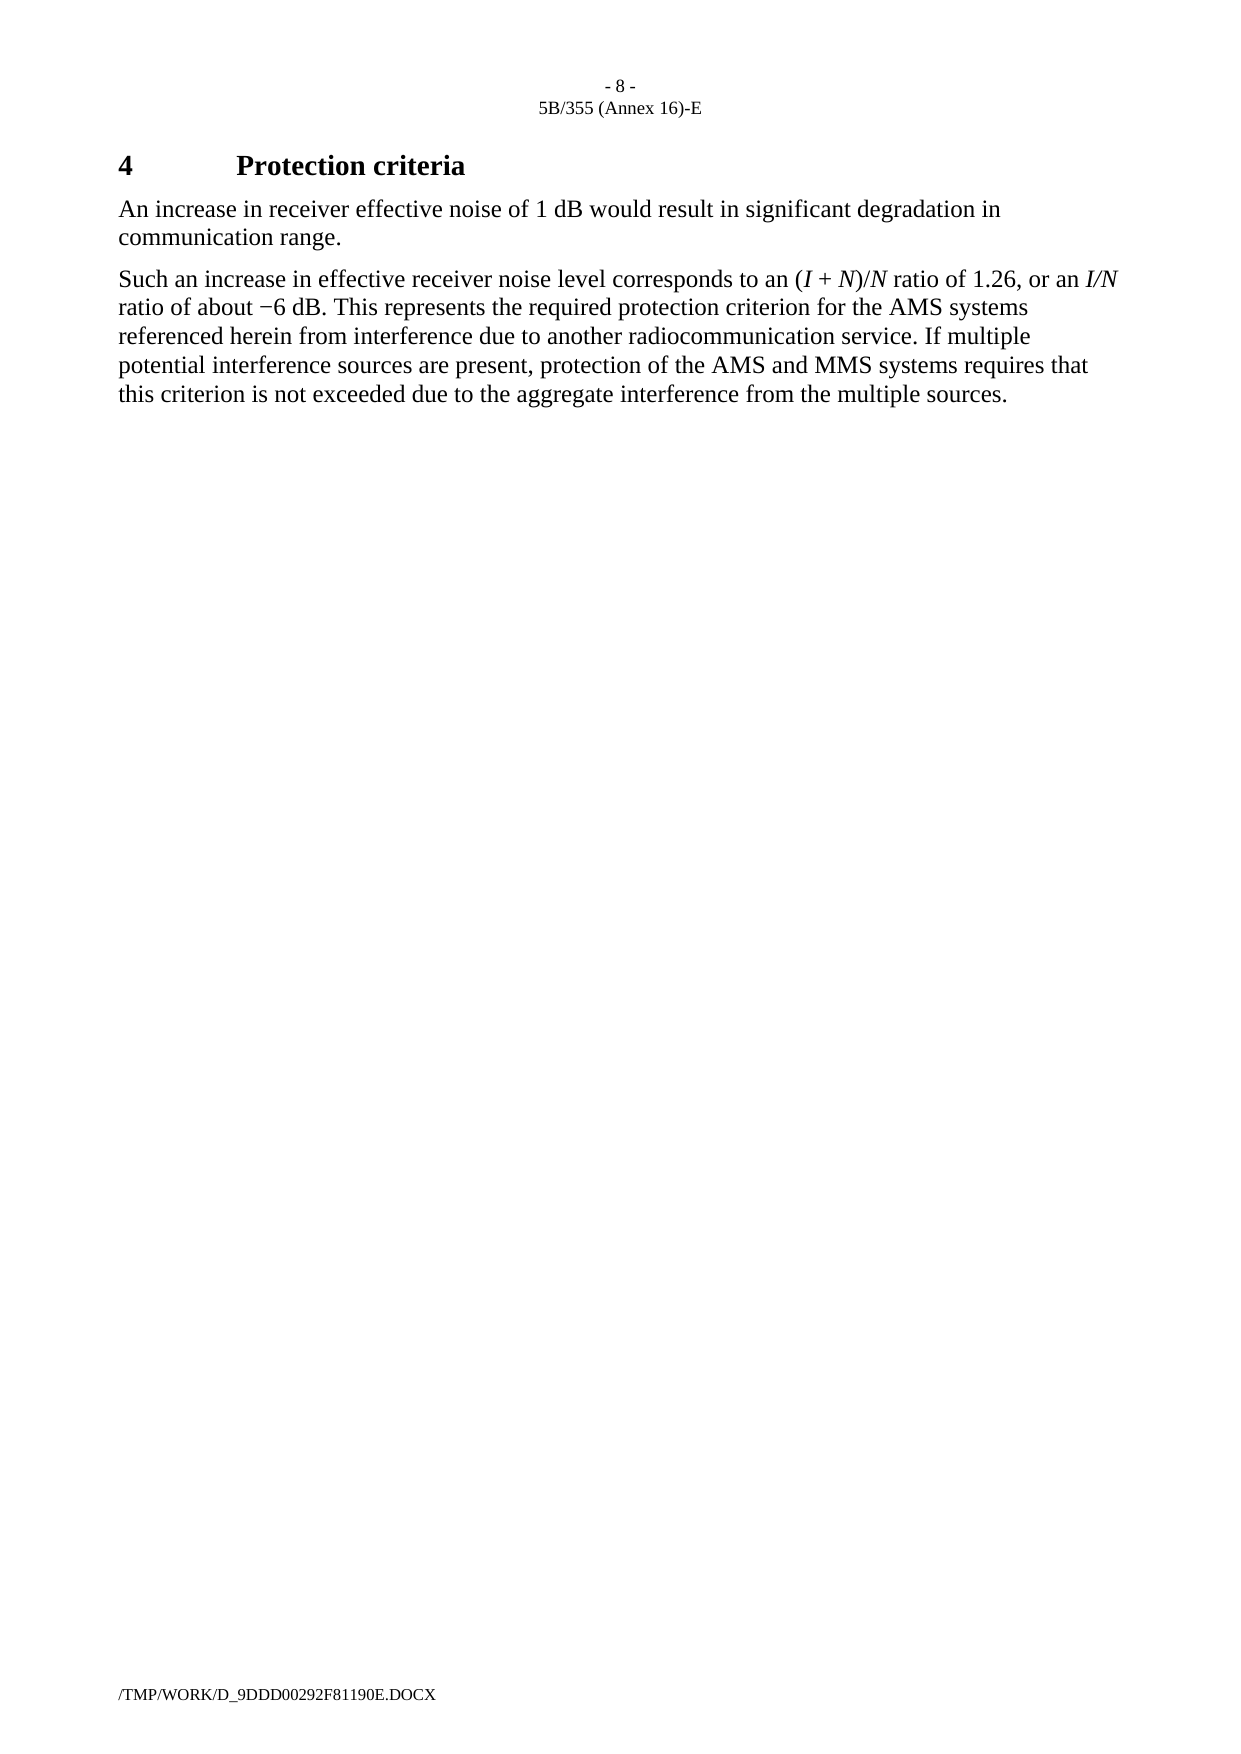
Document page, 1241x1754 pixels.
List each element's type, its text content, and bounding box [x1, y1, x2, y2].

text 4 Protection criteria [118, 148, 1122, 181]
text An increase in receiver effective noise of 1 dB would result in significant degradation in communication range. [118, 194, 1122, 251]
text Such an increase in effective receiver noise level corresponds to an (I + N)/N ratio of 1.26, or an I/N ratio of about −6 dB. This represents the required protection criterion for the AMS systems referenced herein from interference due to another radiocommunication service. If multiple potential interference sources are present, protection of the AMS and MMS systems requires that this criterion is not exceeded due to the aggregate interference from the multiple sources. [118, 264, 1122, 407]
